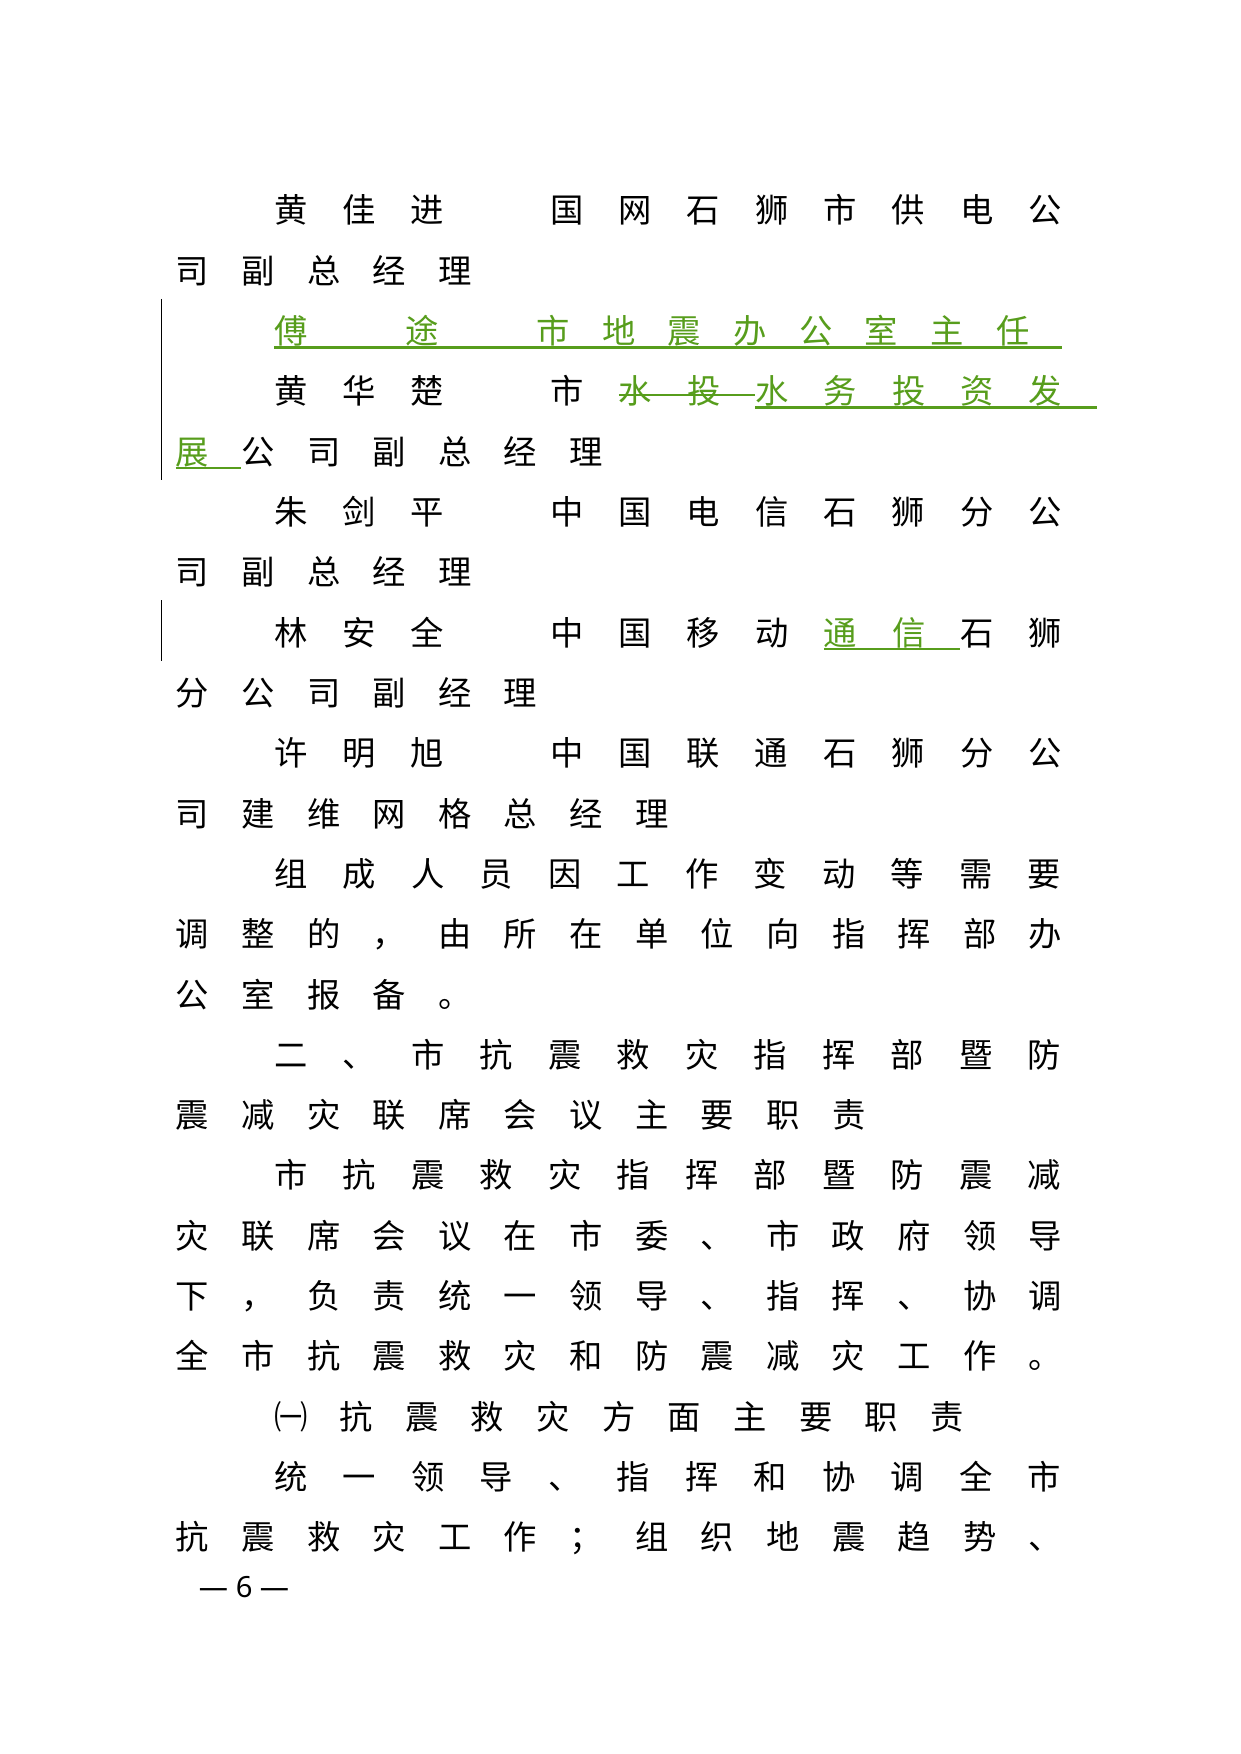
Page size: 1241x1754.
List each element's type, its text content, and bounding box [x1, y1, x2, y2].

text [176, 1445, 1094, 1565]
text 黄华楚 市公司副总经理 [176, 359, 1094, 480]
text 市抗震救灾指挥部暨防震减灾联席会议在市委、市政府领导下，负责统一领导、指挥、协调全市抗震救灾和防震减灾工作。 [176, 1143, 1094, 1384]
text 许明旭 中国联通石狮分公司建维网格总经理 [176, 721, 1094, 842]
text 组成人员因工作变动等需要调整的，由所在单位向指挥部办公室报备。 [176, 842, 1094, 1023]
text 林安全 中国移动石狮分公司副经理 [176, 600, 1094, 721]
text 二、市抗震救灾指挥部暨防震减灾联席会议主要职责 [176, 1023, 1094, 1143]
text 黄佳进 国网石狮市供电公司副总经理 [176, 178, 1094, 299]
text ㈠抗震救灾方面主要职责 [176, 1384, 1094, 1445]
text 朱剑平 中国电信石狮分公司副总经理 [176, 480, 1094, 600]
